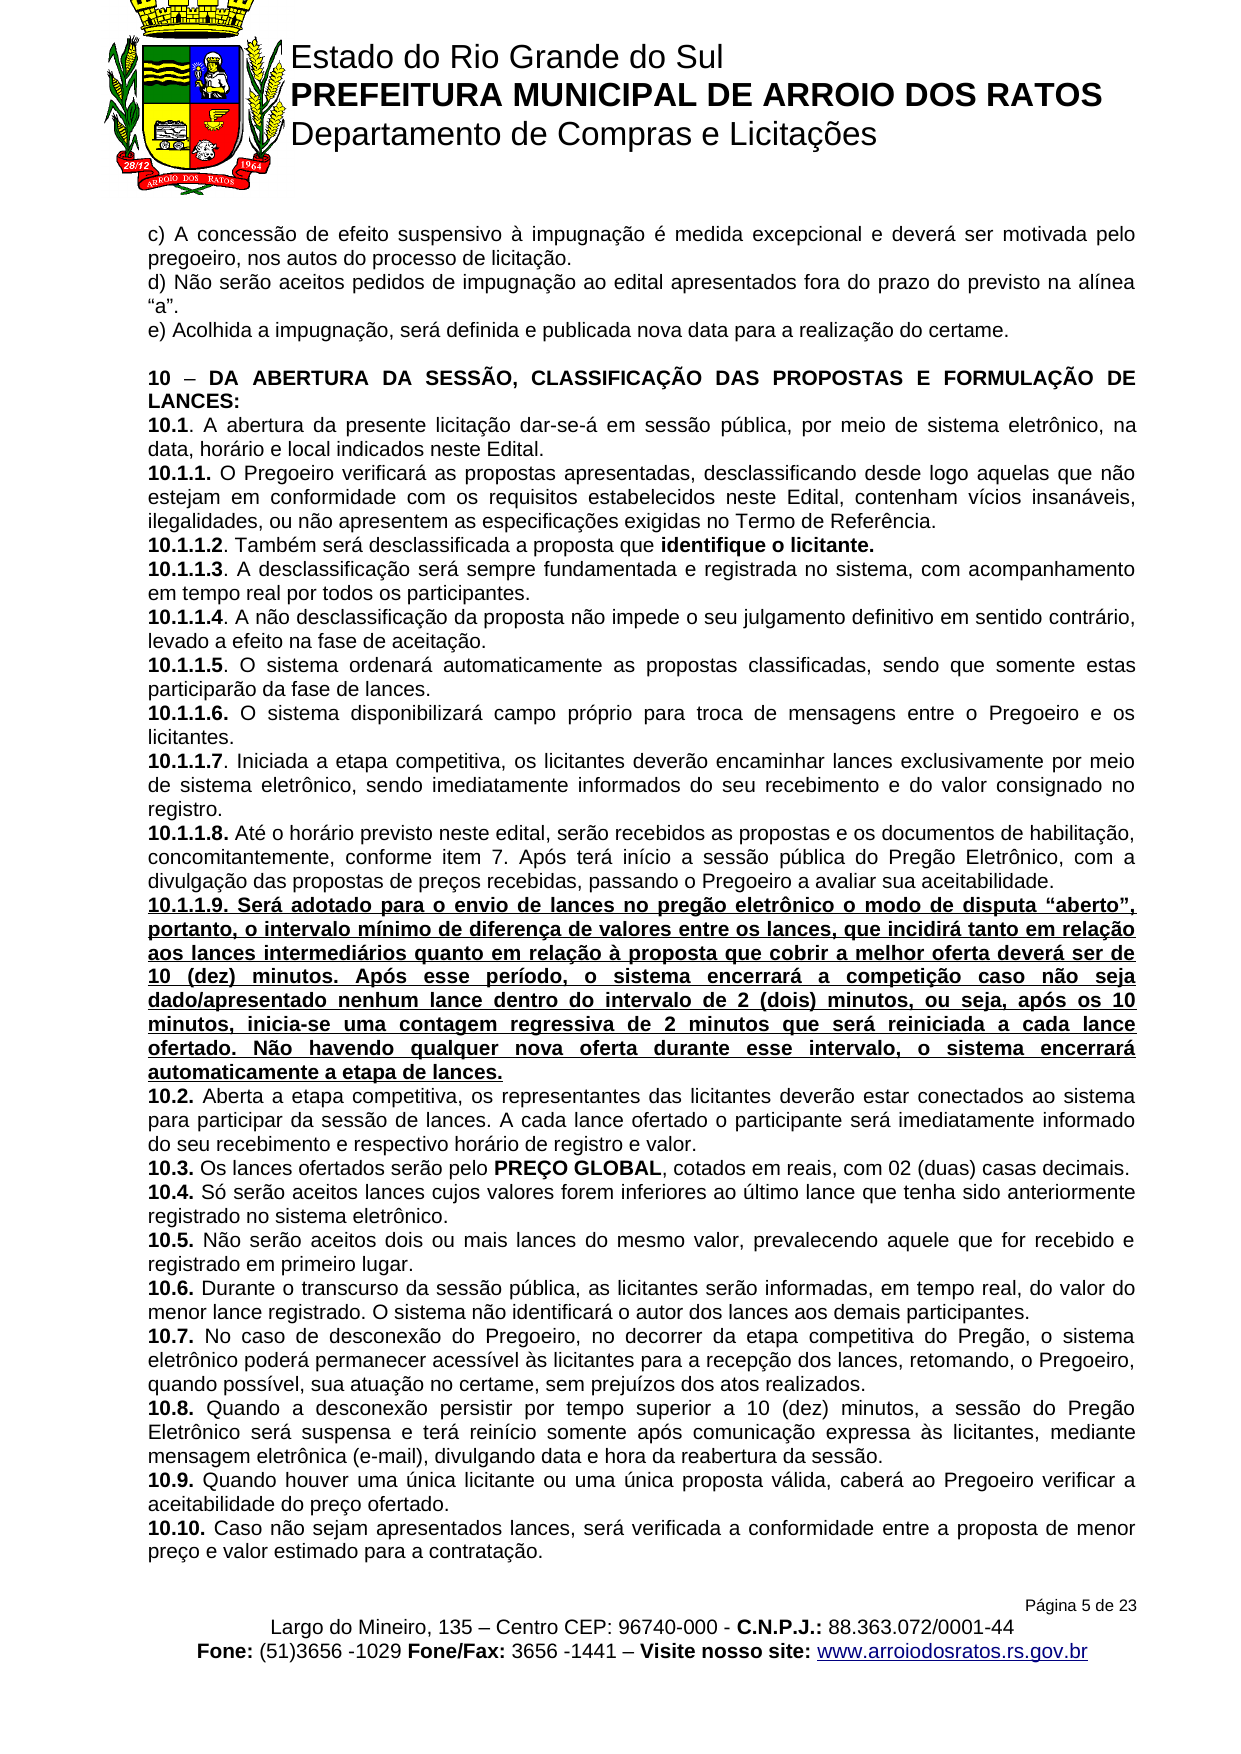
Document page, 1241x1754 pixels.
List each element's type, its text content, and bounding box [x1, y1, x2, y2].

text 10.9. Quando houver uma única licitante ou uma única proposta válida, caberá ao Pregoeiro verificar a aceitabilidade do preço ofertado. [148, 1467, 1137, 1515]
text 10.1.1.3. A desclassificação será sempre fundamentada e registrada no sistema, com acompanhamento em tempo real por todos os participantes. [148, 557, 1137, 605]
picture [101, 0, 295, 198]
text 10.1.1.6. O sistema disponibilizará campo próprio para troca de mensagens entre o Pregoeiro e os licitantes. [148, 701, 1137, 749]
text 10.5. Não serão aceitos dois ou mais lances do mesmo valor, prevalecendo aquele que for recebido e registrado em primeiro lugar. [148, 1228, 1137, 1276]
text 10.1.1.9. Será adotado para o envio de lances no pregão eletrônico o modo de disputa “aberto”, portanto, o intervalo mínimo de diferença de valores entre os lances, que incidirá tanto em relação aos lances intermediários quanto em relação à proposta que cobrir a melhor oferta deverá ser de 10 (dez) minutos. Após esse período, o sistema encerrará a competição caso não seja dado/apresentado nenhum lance dentro do intervalo de 2 (dois) minutos, ou seja, após os 10 minutos, inicia-se uma contagem regressiva de 2 minutos que será reiniciada a cada lance ofertado. Não havendo qualquer nova oferta durante esse intervalo, o sistema encerrará automaticamente a etapa de lances. [148, 1034, 1137, 1084]
text 10.1.1.9. Será adotado para o envio de lances no pregão eletrônico o modo de disputa “aberto”, portanto, o intervalo mínimo de diferença de valores entre os lances, que incidirá tanto em relação aos lances intermediários quanto em relação à proposta que cobrir a melhor oferta deverá ser de 10 (dez) minutos. Após esse período, o sistema encerrará a competição caso não seja dado/apresentado nenhum lance dentro do intervalo de 2 (dois) minutos, ou seja, após os 10 minutos, inicia-se uma contagem regressiva de 2 minutos que será reiniciada a cada lance ofertado. Não havendo qualquer nova oferta durante esse intervalo, o sistema encerrará automaticamente a etapa de lances. [148, 914, 1137, 1009]
text 10.3. Os lances ofertados serão pelo PREÇO GLOBAL, cotados em reais, com 02 (duas) casas decimais. [148, 1156, 1137, 1180]
text 10.1.1.2. Também será desclassificada a proposta que identifique o licitante. [148, 533, 1137, 557]
text 10.8. Quando a desconexão persistir por tempo superior a 10 (dez) minutos, a sessão do Pregão Eletrônico será suspensa e terá reinício somente após comunicação expressa às licitantes, mediante mensagem eletrônica (e-mail), divulgando data e hora da reabertura da sessão. [148, 1396, 1137, 1467]
text 10.1.1.4. A não desclassificação da proposta não impede o seu julgamento definitivo em sentido contrário, levado a efeito na fase de aceitação. [148, 605, 1137, 653]
text 10.1.1.8. Até o horário previsto neste edital, serão recebidos as propostas e os documentos de habilitação, concomitantemente, conforme item 7. Após terá início a sessão pública do Pregão Eletrônico, com a divulgação das propostas de preços recebidas, passando o Pregoeiro a avaliar sua aceitabilidade. [148, 821, 1137, 892]
text 10.1.1.5. O sistema ordenará automaticamente as propostas classificadas, sendo que somente estas participarão da fase de lances. [148, 653, 1137, 701]
text d) Não serão aceitos pedidos de impugnação ao edital apresentados fora do prazo do previsto na alínea “a”. [148, 269, 1137, 317]
text 10 – DA ABERTURA DA SESSÃO, CLASSIFICAÇÃO DAS PROPOSTAS E FORMULAÇÃO DE LANCES: [148, 365, 1137, 413]
text c) A concessão de efeito suspensivo à impugnação é medida excepcional e deverá ser motivada pelo pregoeiro, nos autos do processo de licitação. [148, 222, 1137, 269]
text e) Acolhida a impugnação, será definida e publicada nova data para a realização do certame. [148, 317, 1137, 341]
text 10.4. Só serão aceitos lances cujos valores forem inferiores ao último lance que tenha sido anteriormente registrado no sistema eletrônico. [148, 1180, 1137, 1228]
list 10.1. A abertura da presente licitação dar-se-á em sessão pública, por meio de sistema eletrônico, na data, horário e local indicados neste Edital. [148, 413, 1137, 461]
text 10.7. No caso de desconexão do Pregoeiro, no decorrer da etapa competitiva do Pregão, o sistema eletrônico poderá permanecer acessível às licitantes para a recepção dos lances, retomando, o Pregoeiro, quando possível, sua atuação no certame, sem prejuízos dos atos realizados. [148, 1324, 1137, 1396]
list 10.1.1. O Pregoeiro verificará as propostas apresentadas, desclassificando desde logo aquelas que não estejam em conformidade com os requisitos estabelecidos neste Edital, contenham vícios insanáveis, ilegalidades, ou não apresentem as especificações exigidas no Termo de Referência. [148, 461, 1137, 533]
text 10.1.1.7. Iniciada a etapa competitiva, os licitantes deverão encaminhar lances exclusivamente por meio de sistema eletrônico, sendo imediatamente informados do seu recebimento e do valor consignado no registro. [148, 749, 1137, 821]
text 10.10. Caso não sejam apresentados lances, será verificada a conformidade entre a proposta de menor preço e valor estimado para a contratação. [148, 1515, 1137, 1563]
text 10.2. Aberta a etapa competitiva, os representantes das licitantes deverão estar conectados ao sistema para participar da sessão de lances. A cada lance ofertado o participante será imediatamente informado do seu recebimento e respectivo horário de registro e valor. [148, 1084, 1137, 1156]
text 10.6. Durante o transcurso da sessão pública, as licitantes serão informadas, em tempo real, do valor do menor lance registrado. O sistema não identificará o autor dos lances aos demais participantes. [148, 1276, 1137, 1324]
